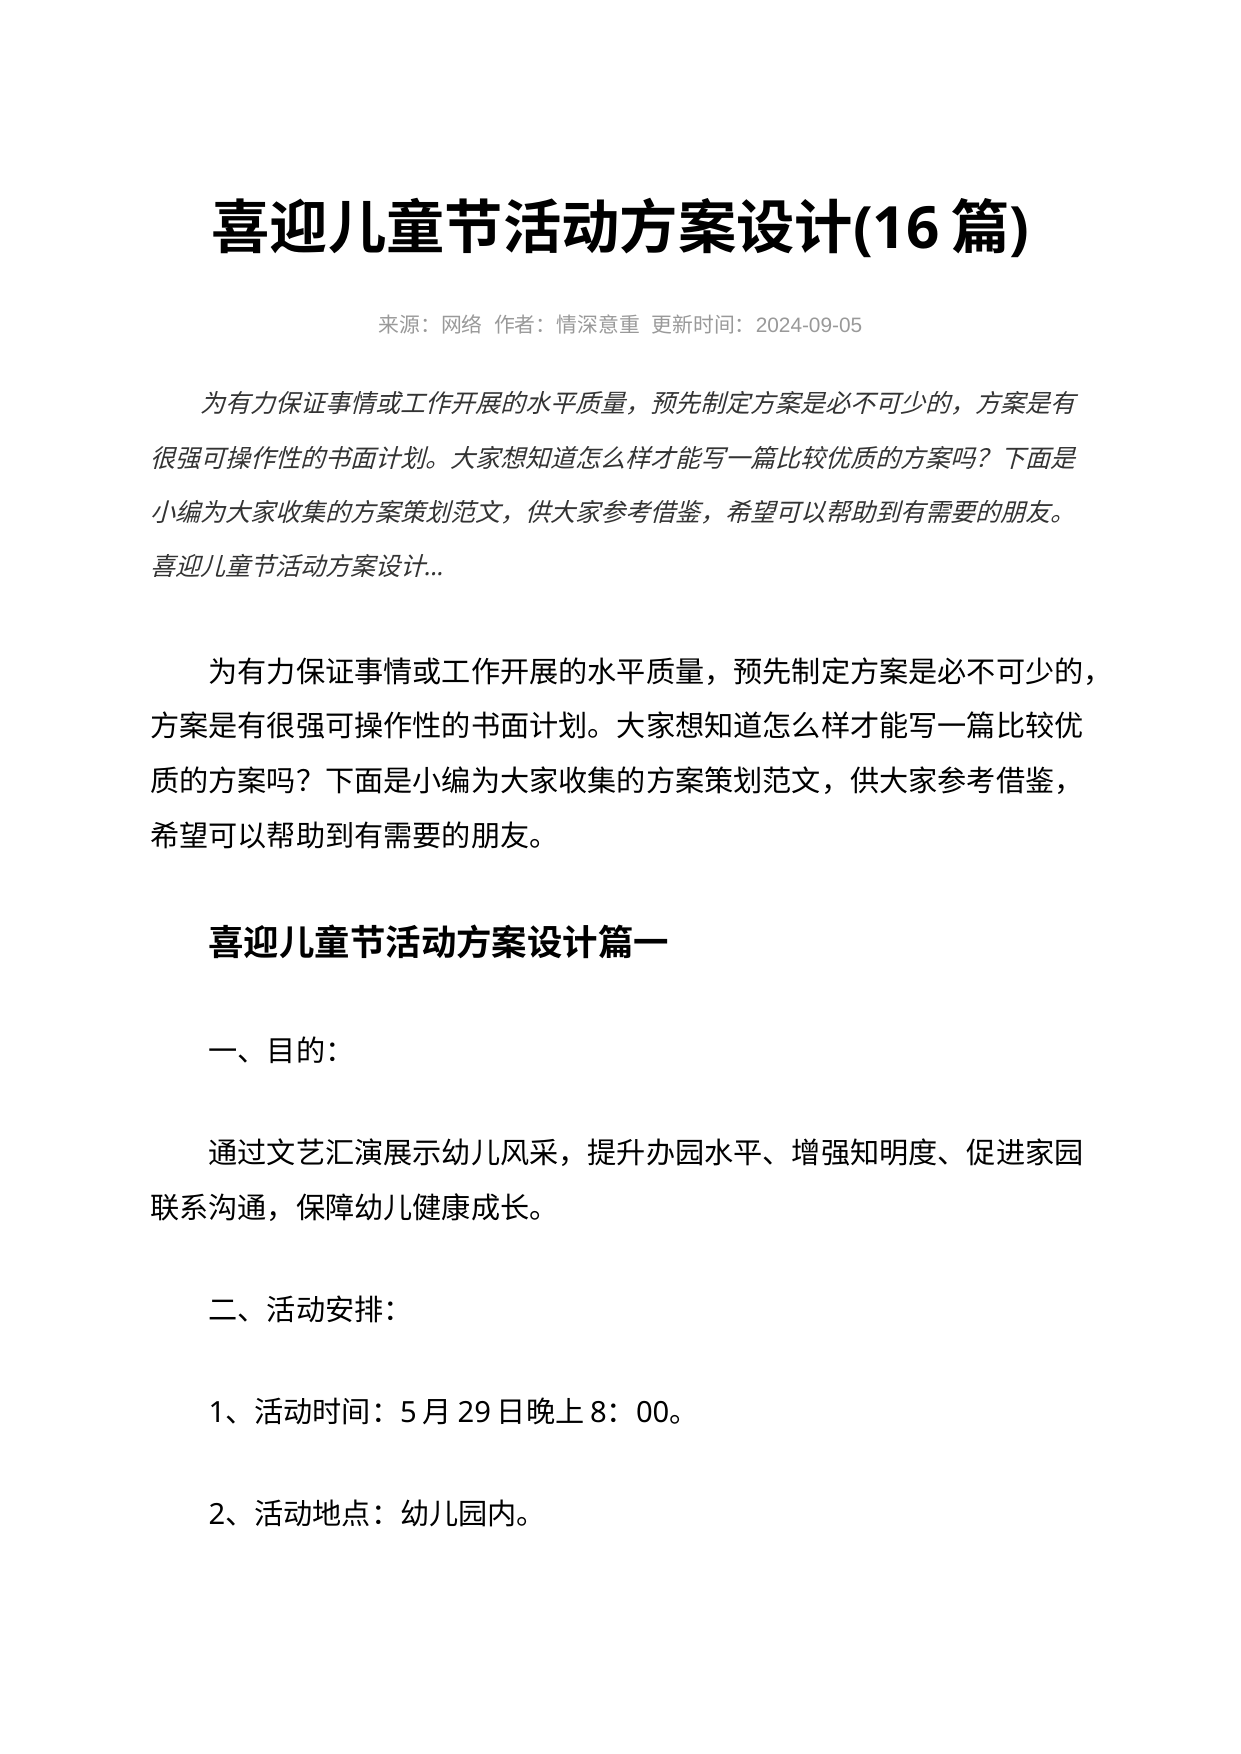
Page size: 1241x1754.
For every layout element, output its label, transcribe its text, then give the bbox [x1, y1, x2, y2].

text 为有力保证事情或工作开展的水平质量，预先制定方案是必不可少的，方案是有很强可操作性的书面计划。大家想知道怎么样才能写一篇比较优质的方案吗？下面是小编为大家收集的方案策划范文，供大家参考借鉴，希望可以帮助到有需要的朋友。喜迎儿童节活动方案设计... [150, 384, 1090, 583]
text 2、活动地点：幼儿园内。 [150, 1490, 1090, 1533]
text 为有力保证事情或工作开展的水平质量，预先制定方案是必不可少的，方案是有很强可操作性的书面计划。大家想知道怎么样才能写一篇比较优质的方案吗？下面是小编为大家收集的方案策划范文，供大家参考借鉴，希望可以帮助到有需要的朋友。 [150, 648, 1090, 855]
text 来源：网络 作者：情深意重 更新时间：2024-09-05 [150, 313, 1090, 337]
text 通过文艺汇演展示幼儿风采，提升办园水平、增强知明度、促进家园联系沟通，保障幼儿健康成长。 [150, 1130, 1090, 1227]
text 一、目的： [150, 1028, 1090, 1070]
text 二、活动安排： [150, 1286, 1090, 1329]
text 喜迎儿童节活动方案设计篇一 [150, 914, 1090, 966]
text 1、活动时间：5月29日晚上8：00。 [150, 1388, 1090, 1431]
subtitle 喜迎儿童节活动方案设计(16篇) [150, 181, 1090, 266]
